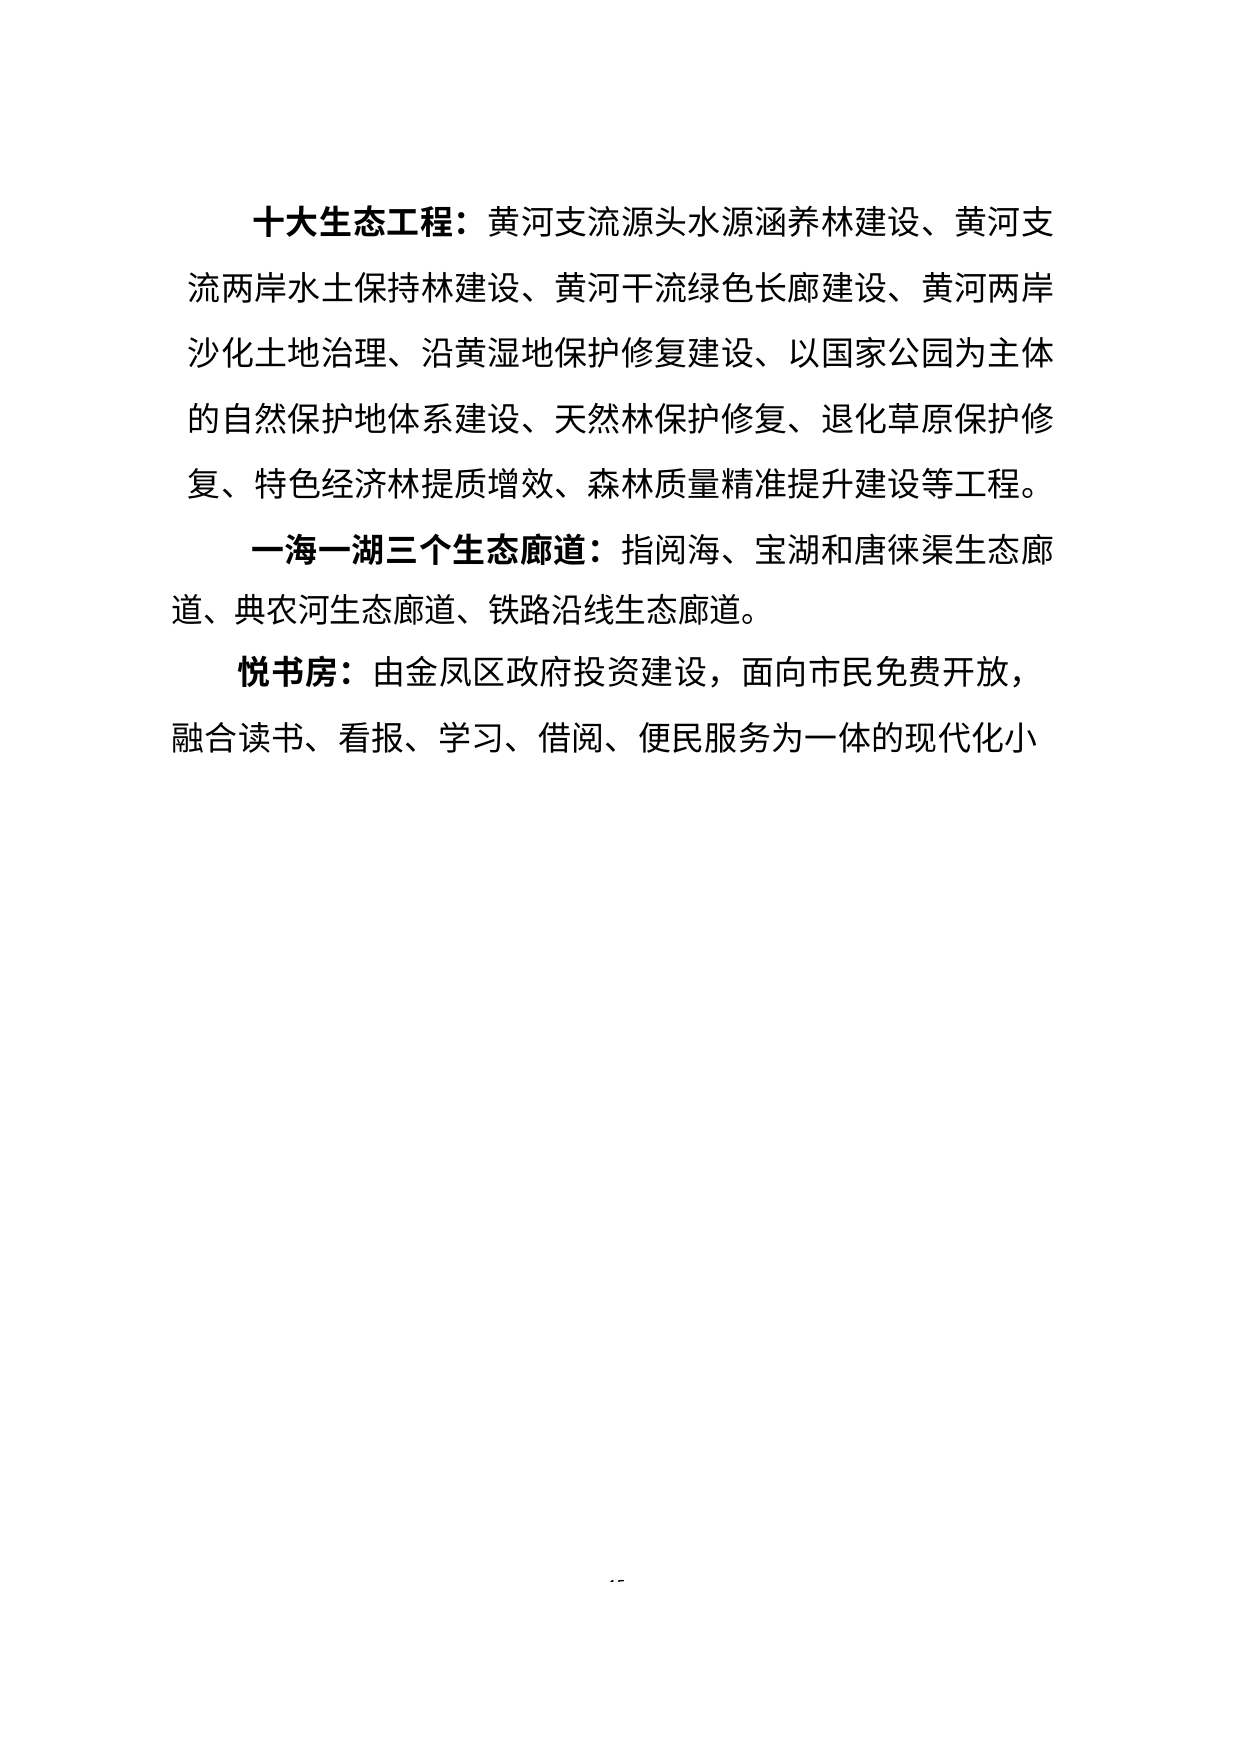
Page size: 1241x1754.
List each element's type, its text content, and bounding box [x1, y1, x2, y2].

text 十大生态工程：黄河支流源头水源涵养林建设、黄河支流两岸水土保持林建设、黄河干流绿色长廊建设、黄河两岸沙化土地治理、沿黄湿地保护修复建设、以国家公园为主体的自然保护地体系建设、天然林保护修复、退化草原保护修复、特色经济林提质增效、森林质量精准提升建设等工程。一海一湖三个生态廊道：指阅海、宝湖和唐徕渠生态廊 [171, 196, 1054, 572]
text 道、典农河生态廊道、铁路沿线生态廊道。 [171, 589, 1082, 631]
text 悦书房：由金凤区政府投资建设，面向市民免费开放，融合读书、看报、学习、借阅、便民服务为一体的现代化小 [171, 646, 1054, 759]
